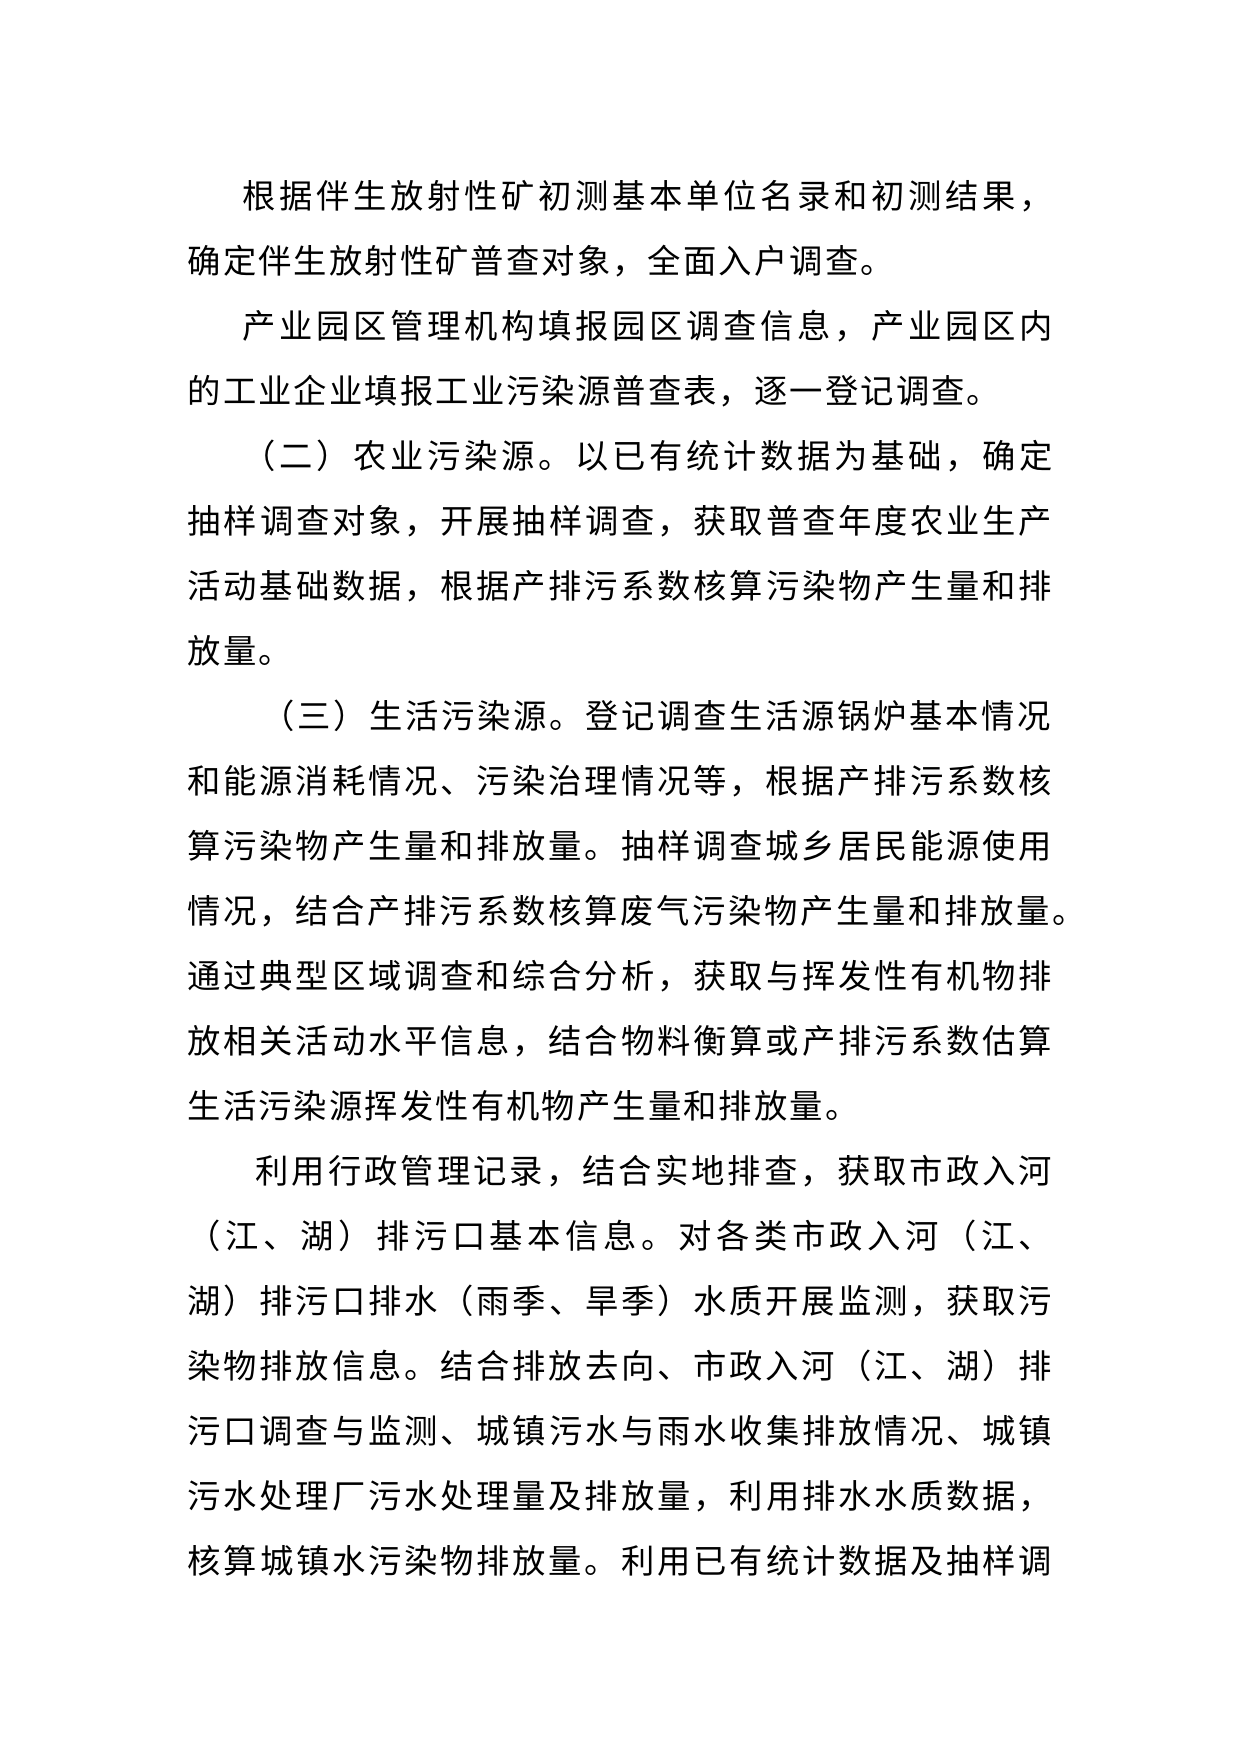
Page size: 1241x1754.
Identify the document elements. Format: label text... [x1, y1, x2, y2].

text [187, 1137, 1053, 1592]
text 产业园区管理机构填报园区调查信息，产业园区内的工业企业填报工业污染源普查表，逐一登记调查。 [187, 292, 1053, 422]
text （二）农业污染源。以已有统计数据为基础，确定抽样调查对象，开展抽样调查，获取普查年度农业生产活动基础数据，根据产排污系数核算污染物产生量和排放量。 [187, 422, 1053, 682]
text 根据伴生放射性矿初测基本单位名录和初测结果，确定伴生放射性矿普查对象，全面入户调查。 [187, 162, 1053, 292]
text （三）生活污染源。登记调查生活源锅炉基本情况和能源消耗情况、污染治理情况等，根据产排污系数核算污染物产生量和排放量。抽样调查城乡居民能源使用情况，结合产排污系数核算废气污染物产生量和排放量。通过典型区域调查和综合分析，获取与挥发性有机物排放相关活动水平信息，结合物料衡算或产排污系数估算生活污染源挥发性有机物产生量和排放量。 [187, 682, 1053, 1137]
